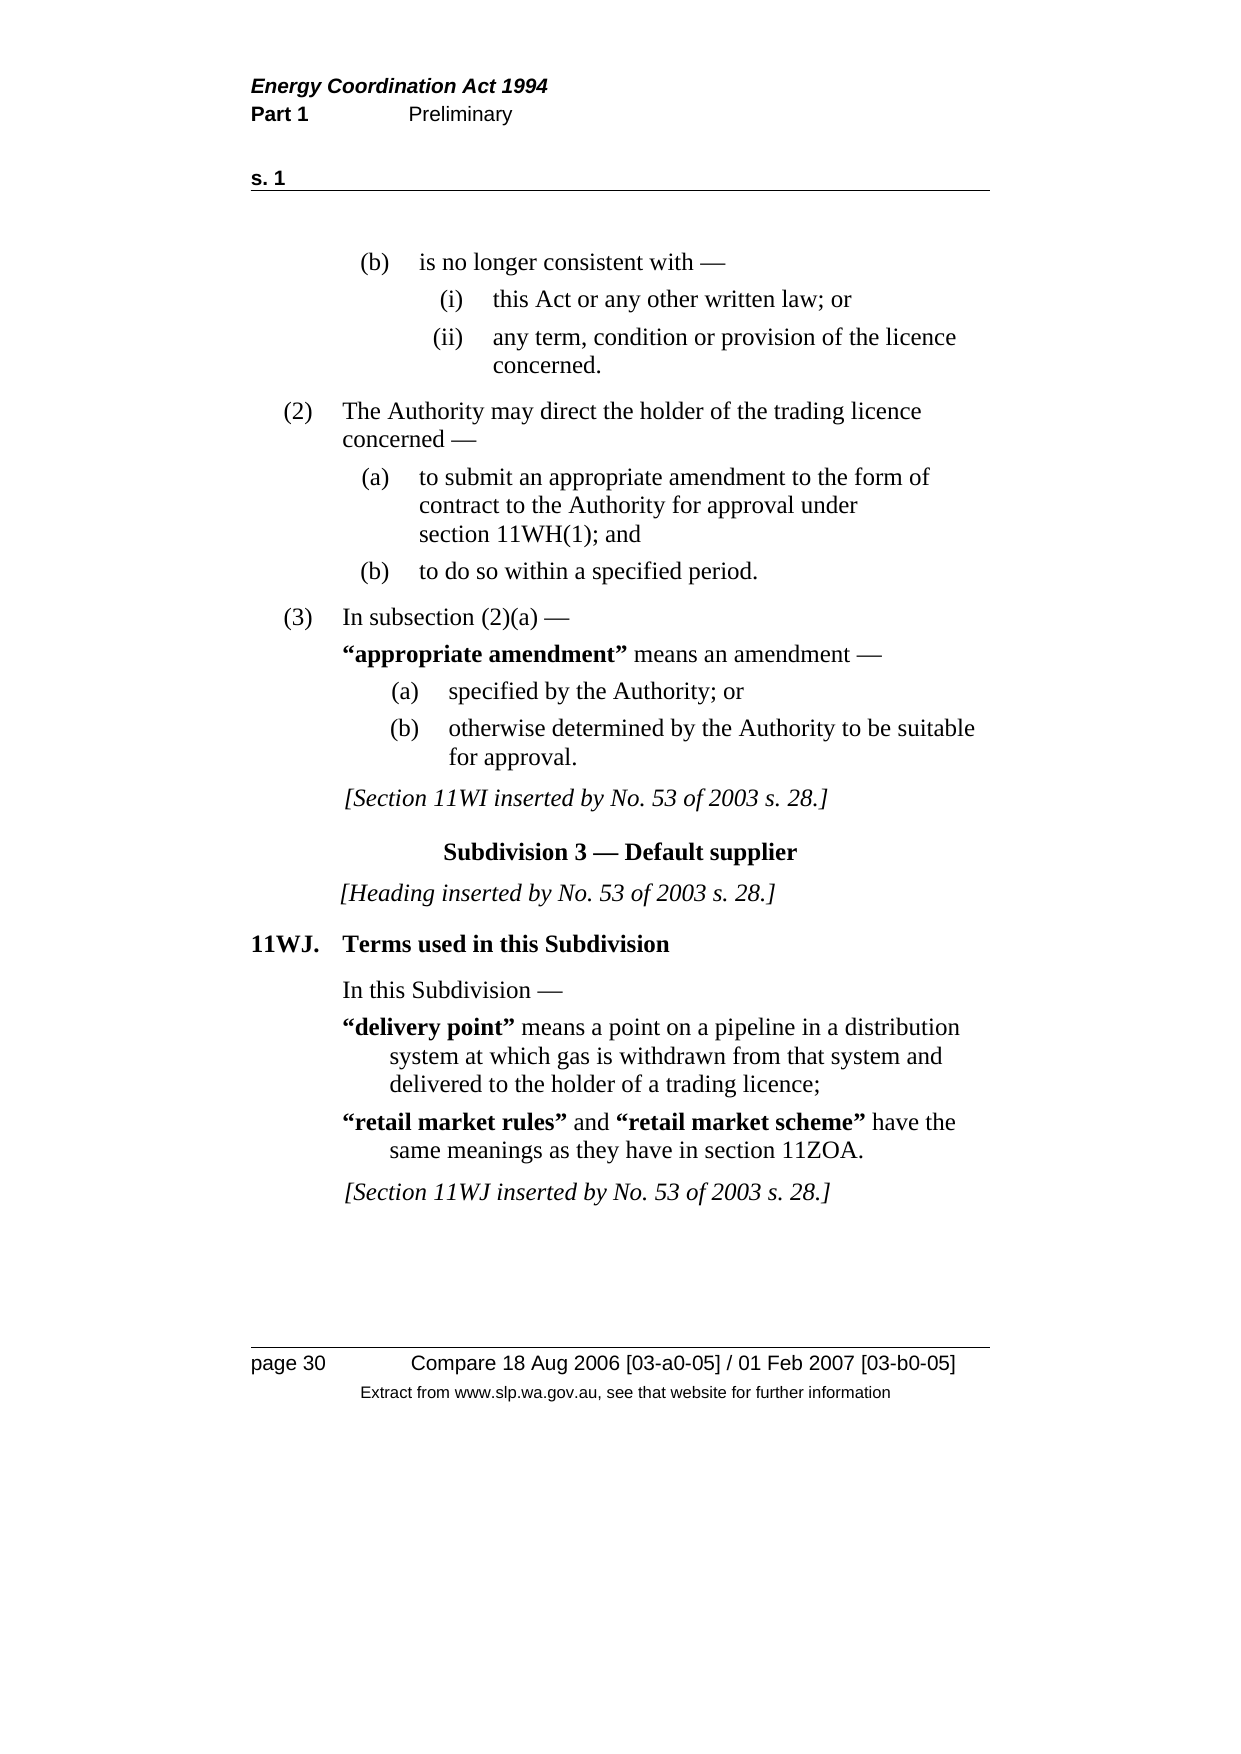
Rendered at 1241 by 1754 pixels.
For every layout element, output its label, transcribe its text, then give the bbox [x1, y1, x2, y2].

text [Section 11WJ inserted by No. 53 of 2003 s. 28.] [251, 1177, 990, 1205]
text (a) specified by the Authority; or [251, 676, 990, 704]
text (3) In subsection (2)(a) — [251, 602, 990, 630]
text “delivery point” means a point on a pipeline in a distribution system at which gas is withdrawn from that system and delivered to the holder of a trading licence; [251, 1012, 990, 1098]
text (i) this Act or any other written law; or [251, 284, 990, 313]
text (b) is no longer consistent with — [251, 247, 990, 276]
subtitle Subdivision 3 — Default supplier [251, 837, 990, 865]
subtitle [Heading inserted by No. 53 of 2003 s. 28.] [251, 878, 990, 907]
text (ii) any term, condition or provision of the licence concerned. [251, 322, 990, 379]
text “appropriate amendment” means an amendment — [251, 639, 990, 667]
text (a) to submit an appropriate amendment to the form of contract to the Authority for approval under section 11WH(1); and [251, 462, 990, 548]
text [Section 11WI inserted by No. 53 of 2003 s. 28.] [251, 783, 990, 812]
text (b) to do so within a specified period. [251, 556, 990, 585]
subtitle 11WJ. Terms used in this Subdivision [251, 929, 990, 958]
text (b) otherwise determined by the Authority to be suitable for approval. [251, 713, 990, 770]
text (2) The Authority may direct the holder of the trading licence concerned — [251, 396, 990, 453]
text In this Subdivision — [251, 975, 990, 1004]
text “retail market rules” and “retail market scheme” have the same meanings as they have in section 11ZOA. [251, 1107, 990, 1164]
